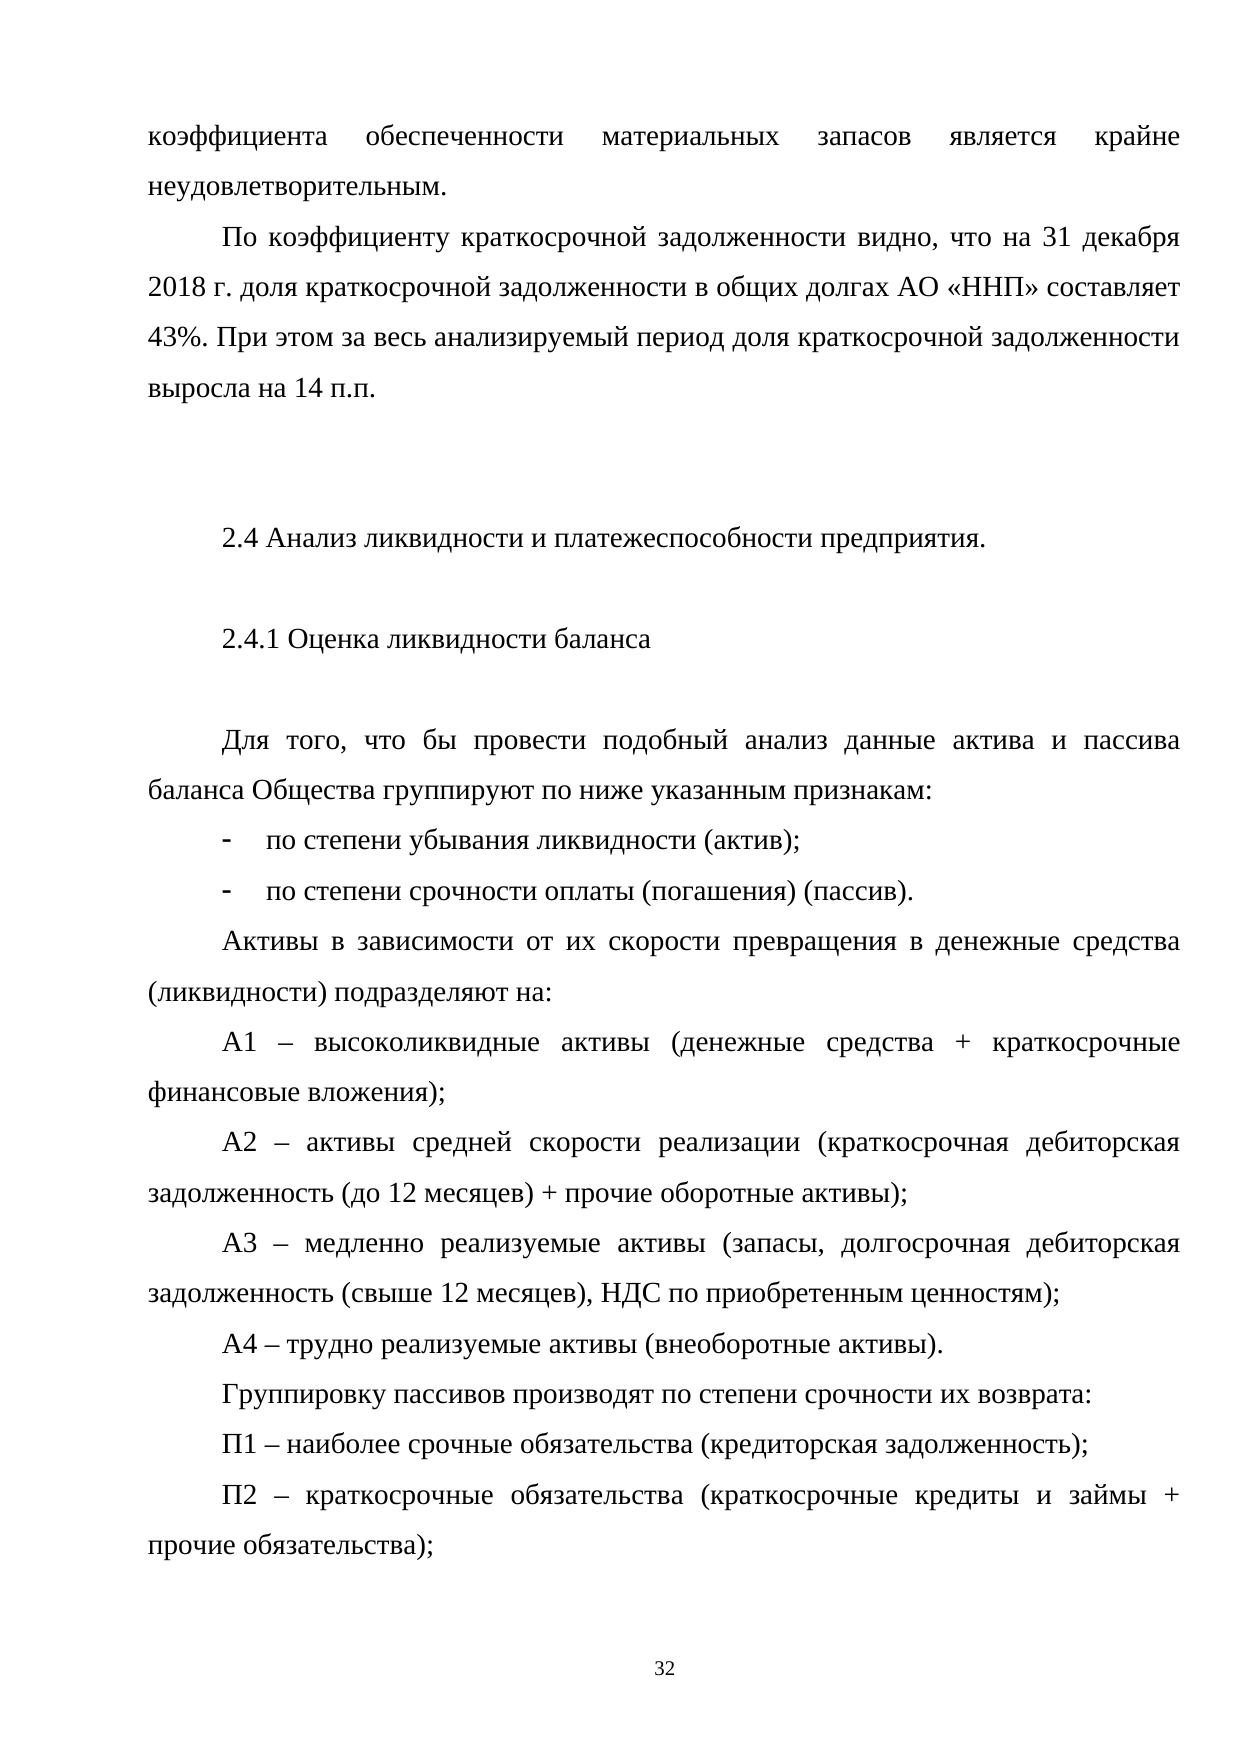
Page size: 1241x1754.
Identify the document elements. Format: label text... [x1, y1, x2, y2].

text А4 – трудно реализуемые активы (внеоборотные активы). [148, 1326, 1181, 1359]
list по степени убывания ликвидности (актив); [148, 822, 1181, 856]
text П1 – наиболее срочные обязательства (кредиторская задолженность); [148, 1426, 1181, 1460]
text 2.4.1 Оценка ликвидности баланса [148, 621, 1181, 655]
text 2.4 Анализ ликвидности и платежеспособности предприятия. [148, 521, 1181, 554]
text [148, 118, 1181, 202]
text Активы в зависимости от их скорости превращения в денежные средства (ликвидности) подразделяют на: [148, 923, 1181, 1007]
text Группировку пассивов производят по степени срочности их возврата: [148, 1376, 1181, 1410]
text А1 – высоколиквидные активы (денежные средства + краткосрочные финансовые вложения); [148, 1024, 1181, 1108]
text А2 – активы средней скорости реализации (краткосрочная дебиторская задолженность (до 12 месяцев) + прочие оборотные активы); [148, 1124, 1181, 1208]
list по степени срочности оплаты (погашения) (пассив). [148, 873, 1181, 907]
text Для того, что бы провести подобный анализ данные актива и пассива баланса Общества группируют по ниже указанным признакам: [148, 722, 1181, 806]
text П2 – краткосрочные обязательства (краткосрочные кредиты и займы + прочие обязательства); [148, 1477, 1181, 1561]
text A3 – медленно реализуемые активы (запасы, долгосрочная дебиторская задолженность (свыше 12 месяцев), НДС по приобретенным ценностям); [148, 1225, 1181, 1309]
text По коэффициенту краткосрочной задолженности видно, что на 31 декабря 2018 г. доля краткосрочной задолженности в общих долгах АО «ННП» составляет 43%. При этом за весь анализируемый период доля краткосрочной задолженности выросла на 14 п.п. [148, 219, 1181, 403]
